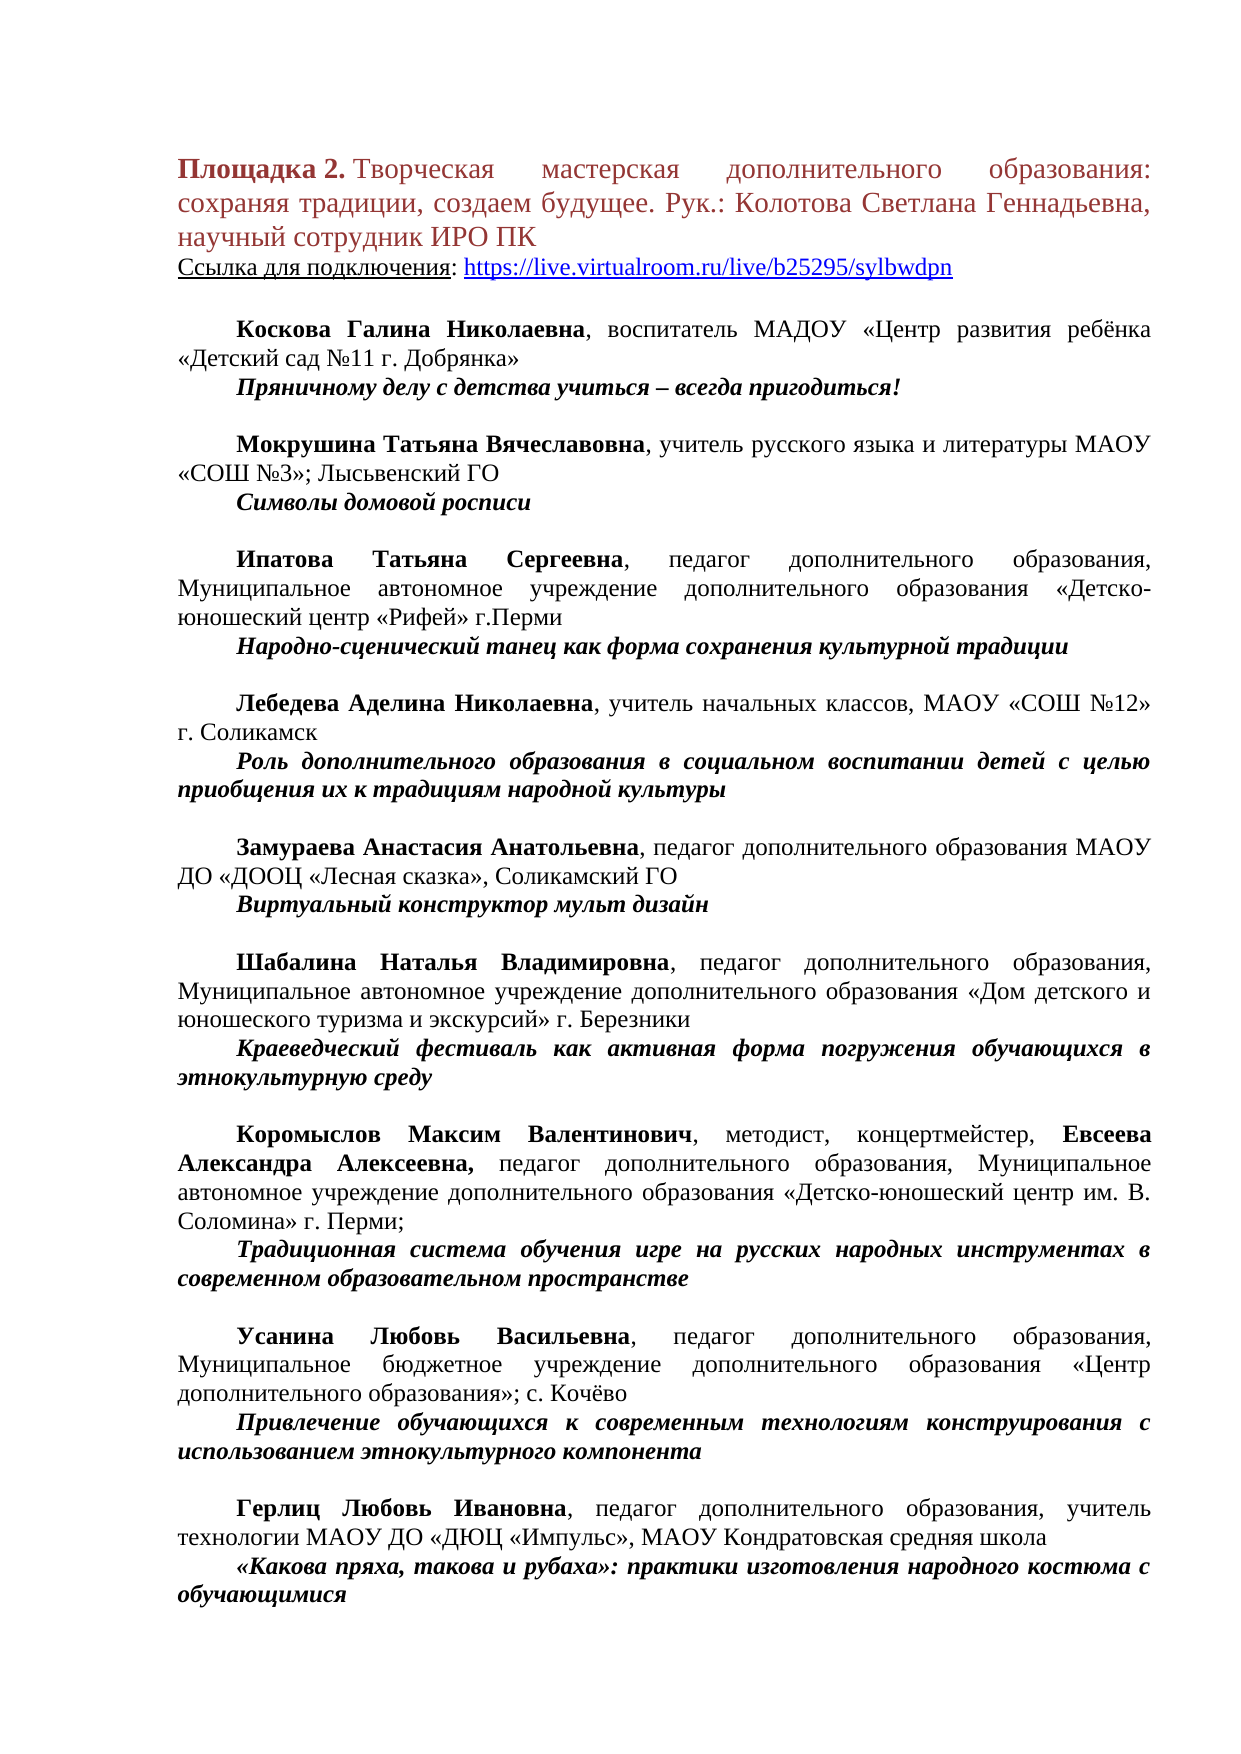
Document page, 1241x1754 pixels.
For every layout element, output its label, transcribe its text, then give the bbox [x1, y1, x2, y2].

text Пряничному делу с детства учиться – всегда пригодиться! [177, 372, 1152, 401]
text Краеведческий фестиваль как активная форма погружения обучающихся в этнокультурную среду [177, 1033, 1152, 1091]
text Замураева Анастасия Анатольевна, педагог дополнительного образования МАОУ ДО «ДООЦ «Лесная сказка», Соликамский ГО [177, 832, 1152, 889]
text Усанина Любовь Васильевна, педагог дополнительного образования, Муниципальное бюджетное учреждение дополнительного образования «Центр дополнительного образования»; с. Кочёво [177, 1321, 1152, 1407]
text Виртуальный конструктор мульт дизайн [177, 889, 1152, 918]
text Символы домовой росписи [177, 487, 1152, 516]
text Роль дополнительного образования в социальном воспитании детей с целью приобщения их к традициям народной культуры [177, 746, 1152, 803]
text «Какова пряха, такова и рубаха»: практики изготовления народного костюма с обучающимися [177, 1551, 1152, 1608]
text Коскова Галина Николаевна, воспитатель МАДОУ «Центр развития ребёнка «Детский сад №11 г. Добрянка» [177, 314, 1152, 372]
text Коромыслов Максим Валентинович, методист, концертмейстер, Евсеева Александра Алексеевна, педагог дополнительного образования, Муниципальное автономное учреждение дополнительного образования «Детско-юношеский центр им. В. Соломина» г. Перми; [177, 1119, 1152, 1234]
text Шабалина Наталья Владимировна, педагог дополнительного образования, Муниципальное автономное учреждение дополнительного образования «Дом детского и юношеского туризма и экскурсий» г. Березники [177, 947, 1152, 1033]
text Площадка 2. Творческая мастерская дополнительного образования: сохраняя традиции, создаем будущее. Рук.: Колотова Светлана Геннадьевна, научный сотрудник ИРО ПК [177, 152, 1152, 252]
text Привлечение обучающихся к современным технологиям конструирования с использованием этнокультурного компонента [177, 1407, 1152, 1464]
text Ипатова Татьяна Сергеевна, педагог дополнительного образования, Муниципальное автономное учреждение дополнительного образования «Детско-юношеский центр «Рифей» г.Перми [177, 544, 1152, 631]
text Ссылка для подключения: https://live.virtualroom.ru/live/b25295/sylbwdpn [177, 252, 1152, 281]
text Народно-сценический танец как форма сохранения культурной традиции [177, 631, 1152, 659]
text Мокрушина Татьяна Вячеславовна, учитель русского языка и литературы МАОУ «СОШ №3»; Лысьвенский ГО [177, 429, 1152, 487]
text Традиционная система обучения игре на русских народных инструментах в современном образовательном пространстве [177, 1234, 1152, 1292]
text Герлиц Любовь Ивановна, педагог дополнительного образования, учитель технологии МАОУ ДО «ДЮЦ «Импульс», МАОУ Кондратовская средняя школа [177, 1493, 1152, 1551]
text Лебедева Аделина Николаевна, учитель начальных классов, МАОУ «СОШ №12» г. Соликамск [177, 688, 1152, 746]
